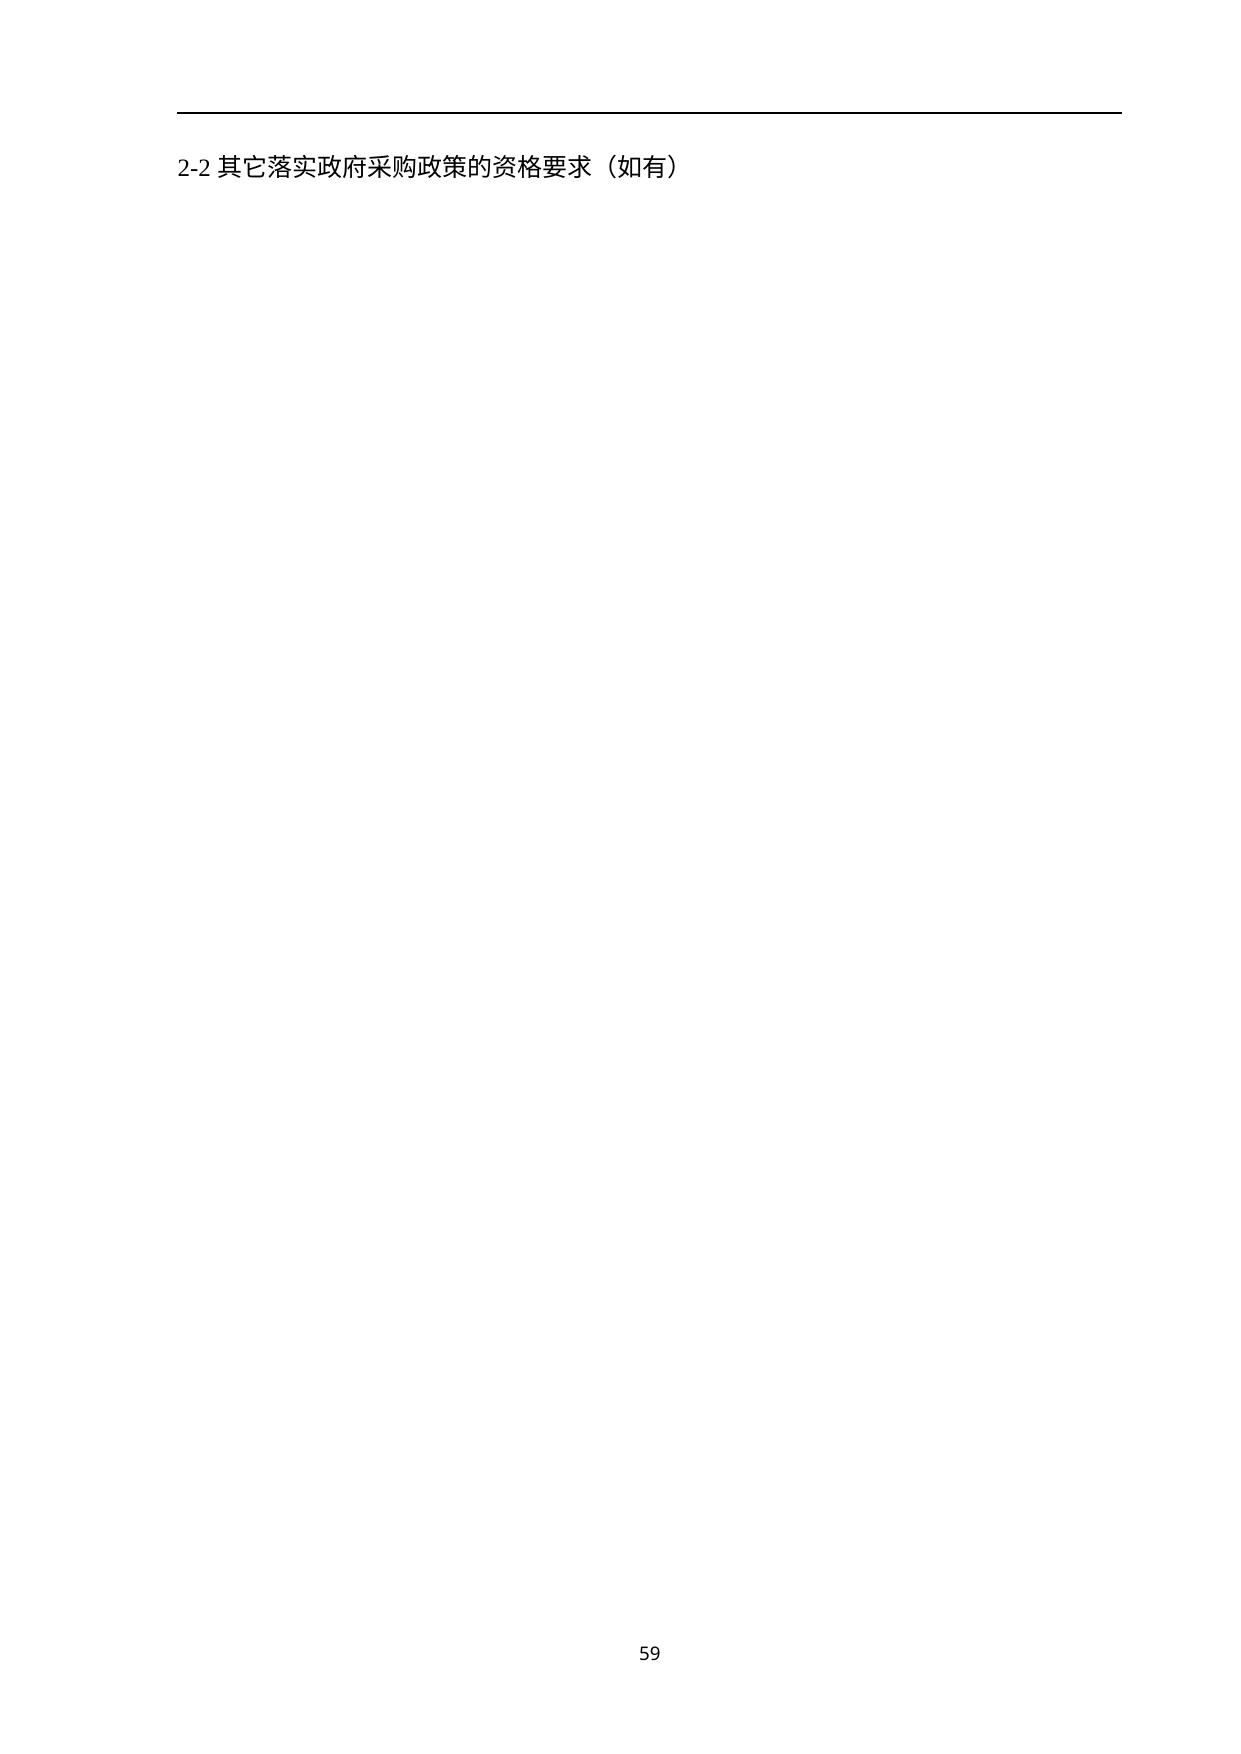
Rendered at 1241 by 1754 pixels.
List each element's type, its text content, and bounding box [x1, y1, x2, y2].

text 2-2 其它落实政府采购政策的资格要求（如有） [177, 148, 1122, 184]
